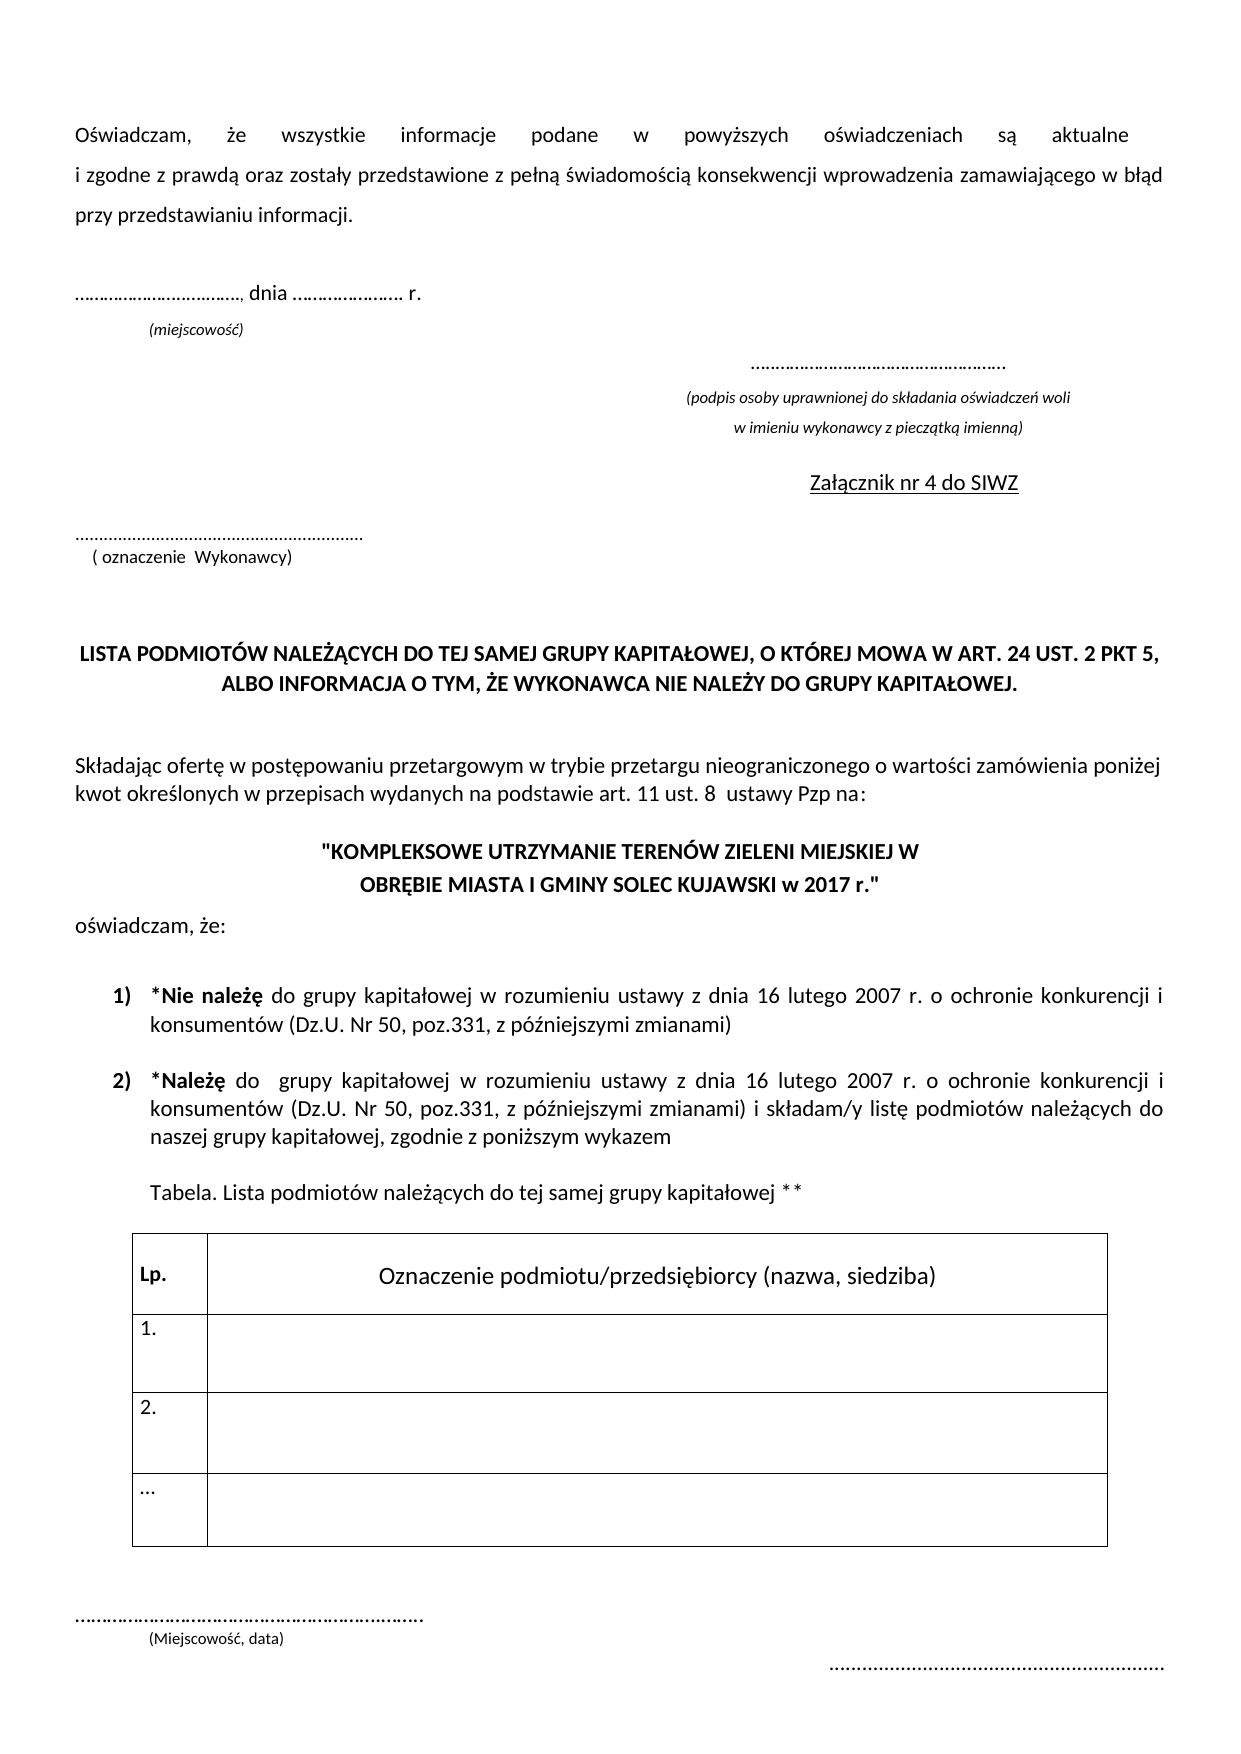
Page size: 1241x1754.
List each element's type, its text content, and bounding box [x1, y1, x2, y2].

text LISTA PODMIOTÓW NALEŻĄCYCH DO TEJ SAMEJ GRUPY KAPITAŁOWEJ, O KTÓREJ MOWA W ART. 24 UST. 2 PKT 5, ALBO INFORMACJA O TYM, ŻE WYKONAWCA NIE NALEŻY DO GRUPY KAPITAŁOWEJ. [75, 639, 1165, 698]
text oświadczam, że: [75, 912, 1165, 940]
text ............................................................. [75, 1649, 1165, 1676]
table_cell … [133, 1474, 207, 1546]
list *Nie należę do grupy kapitałowej w rozumieniu ustawy z dnia 16 lutego 2007 r. o ochronie konkurencji i konsumentów (Dz.U. Nr 50, poz.331, z późniejszymi zmianami) [112, 982, 1165, 1038]
text Załącznik nr 4 do SIWZ [75, 468, 1165, 497]
text "KOMPLEKSOWE UTRZYMANIE TERENÓW ZIELENI MIEJSKIEJ W [75, 837, 1165, 866]
table_cell [208, 1474, 1107, 1546]
text (podpis osoby uprawnionej do składania oświadczeń woli [591, 387, 1165, 408]
text ………………………………………………….…….. [75, 1601, 1209, 1628]
table_header Oznaczenie podmiotu/przedsiębiorcy (nazwa, siedziba) [208, 1234, 1107, 1313]
table_cell [208, 1315, 1107, 1392]
text ( oznaczenie Wykonawcy) [75, 545, 1165, 568]
text …………………..….……., dnia …………………. r. [75, 279, 1165, 306]
table_header Lp. [133, 1234, 207, 1313]
list *Należę do grupy kapitałowej w rozumieniu ustawy z dnia 16 lutego 2007 r. o ochronie konkurencji i konsumentów (Dz.U. Nr 50, poz.331, z późniejszymi zmianami) i składam/y listę podmiotów należących do naszej grupy kapitałowej, zgodnie z poniższym wykazem [112, 1066, 1165, 1150]
text Tabela. Lista podmiotów należących do tej samej grupy kapitałowej ** [150, 1178, 1165, 1206]
text OBRĘBIE MIASTA I GMINY SOLEC KUJAWSKI w 2017 r." [75, 870, 1165, 898]
table_cell [208, 1393, 1107, 1472]
table_cell 2. [133, 1393, 207, 1472]
text …..………………………………………… [591, 349, 1165, 375]
text w imieniu wykonawcy z pieczątką imienną) [591, 418, 1165, 438]
text Oświadczam, że wszystkie informacje podane w powyższych oświadczeniach są aktualne i zgodne z prawdą oraz zostały przedstawione z pełną świadomością konsekwencji wprowadzenia zamawiającego w błąd przy przedstawianiu informacji. [75, 121, 1165, 227]
text ............................................................. [75, 522, 1165, 545]
text (miejscowość) [75, 319, 1165, 339]
text (Miejscowość, data) [112, 1628, 1209, 1649]
table_cell 1. [133, 1315, 207, 1392]
text Składając ofertę w postępowaniu przetargowym w trybie przetargu nieograniczonego o wartości zamówienia poniżej kwot określonych w przepisach wydanych na podstawie art. 11 ust. 8 ustawy Pzp na: [75, 751, 1165, 807]
